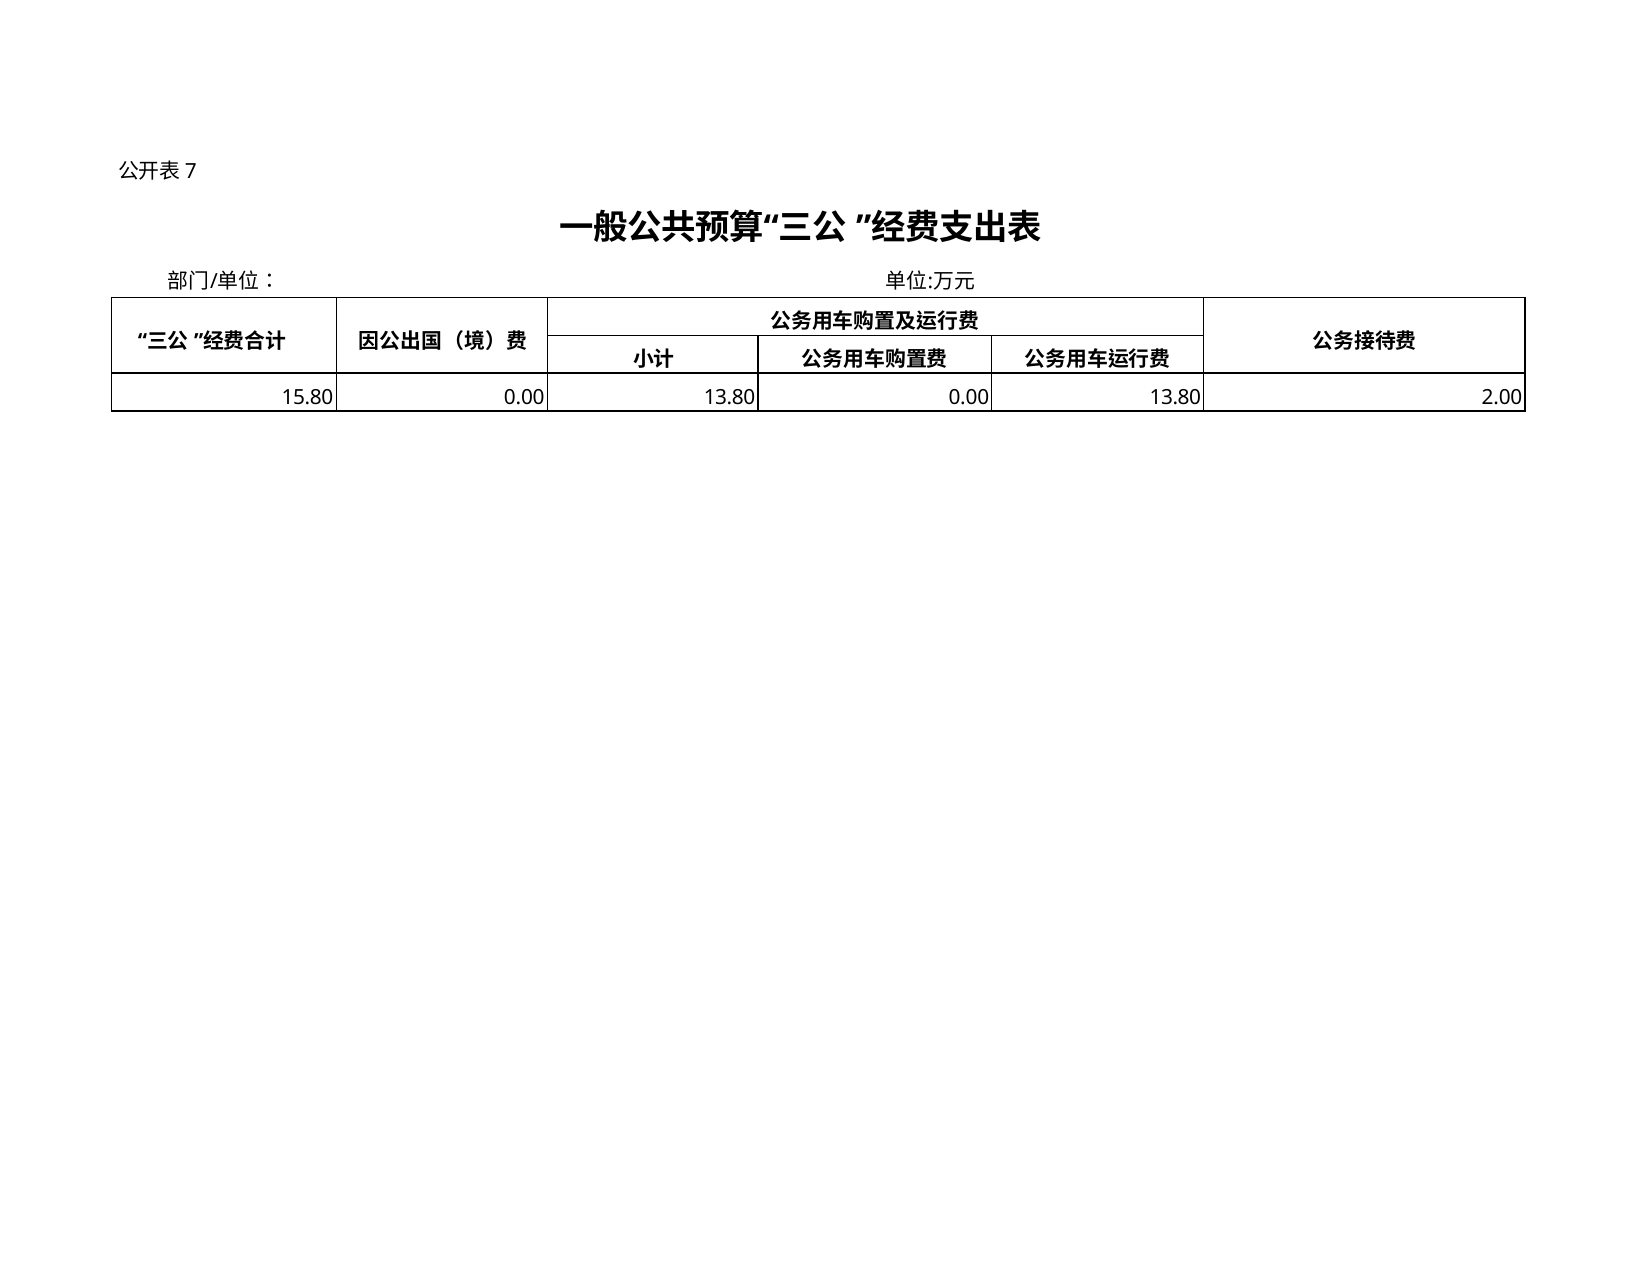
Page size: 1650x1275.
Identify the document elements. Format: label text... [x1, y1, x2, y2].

table_header 因公出国（境）费 [337, 298, 547, 372]
table_cell 13.80 [548, 374, 757, 410]
table_cell 小计 [548, 336, 757, 372]
text 部门/单位： 单位:万元 [168, 268, 1527, 294]
table_header “三公 ”经费合计 [112, 298, 336, 372]
table_cell 公务用车运行费 [992, 336, 1203, 372]
table_cell 15.80 [112, 374, 336, 410]
table_cell 2.00 [1204, 374, 1524, 410]
table_cell 0.00 [759, 374, 991, 410]
text 公开表7 [118, 158, 1527, 184]
table_cell 0.00 [337, 374, 547, 410]
table_header 公务用车购置及运行费 [548, 298, 1203, 335]
table_header 公务接待费 [1204, 298, 1524, 372]
text 一般公共预算“三公 ”经费支出表 [559, 204, 1527, 248]
table_cell 公务用车购置费 [759, 336, 991, 372]
table_cell 13.80 [992, 374, 1203, 410]
